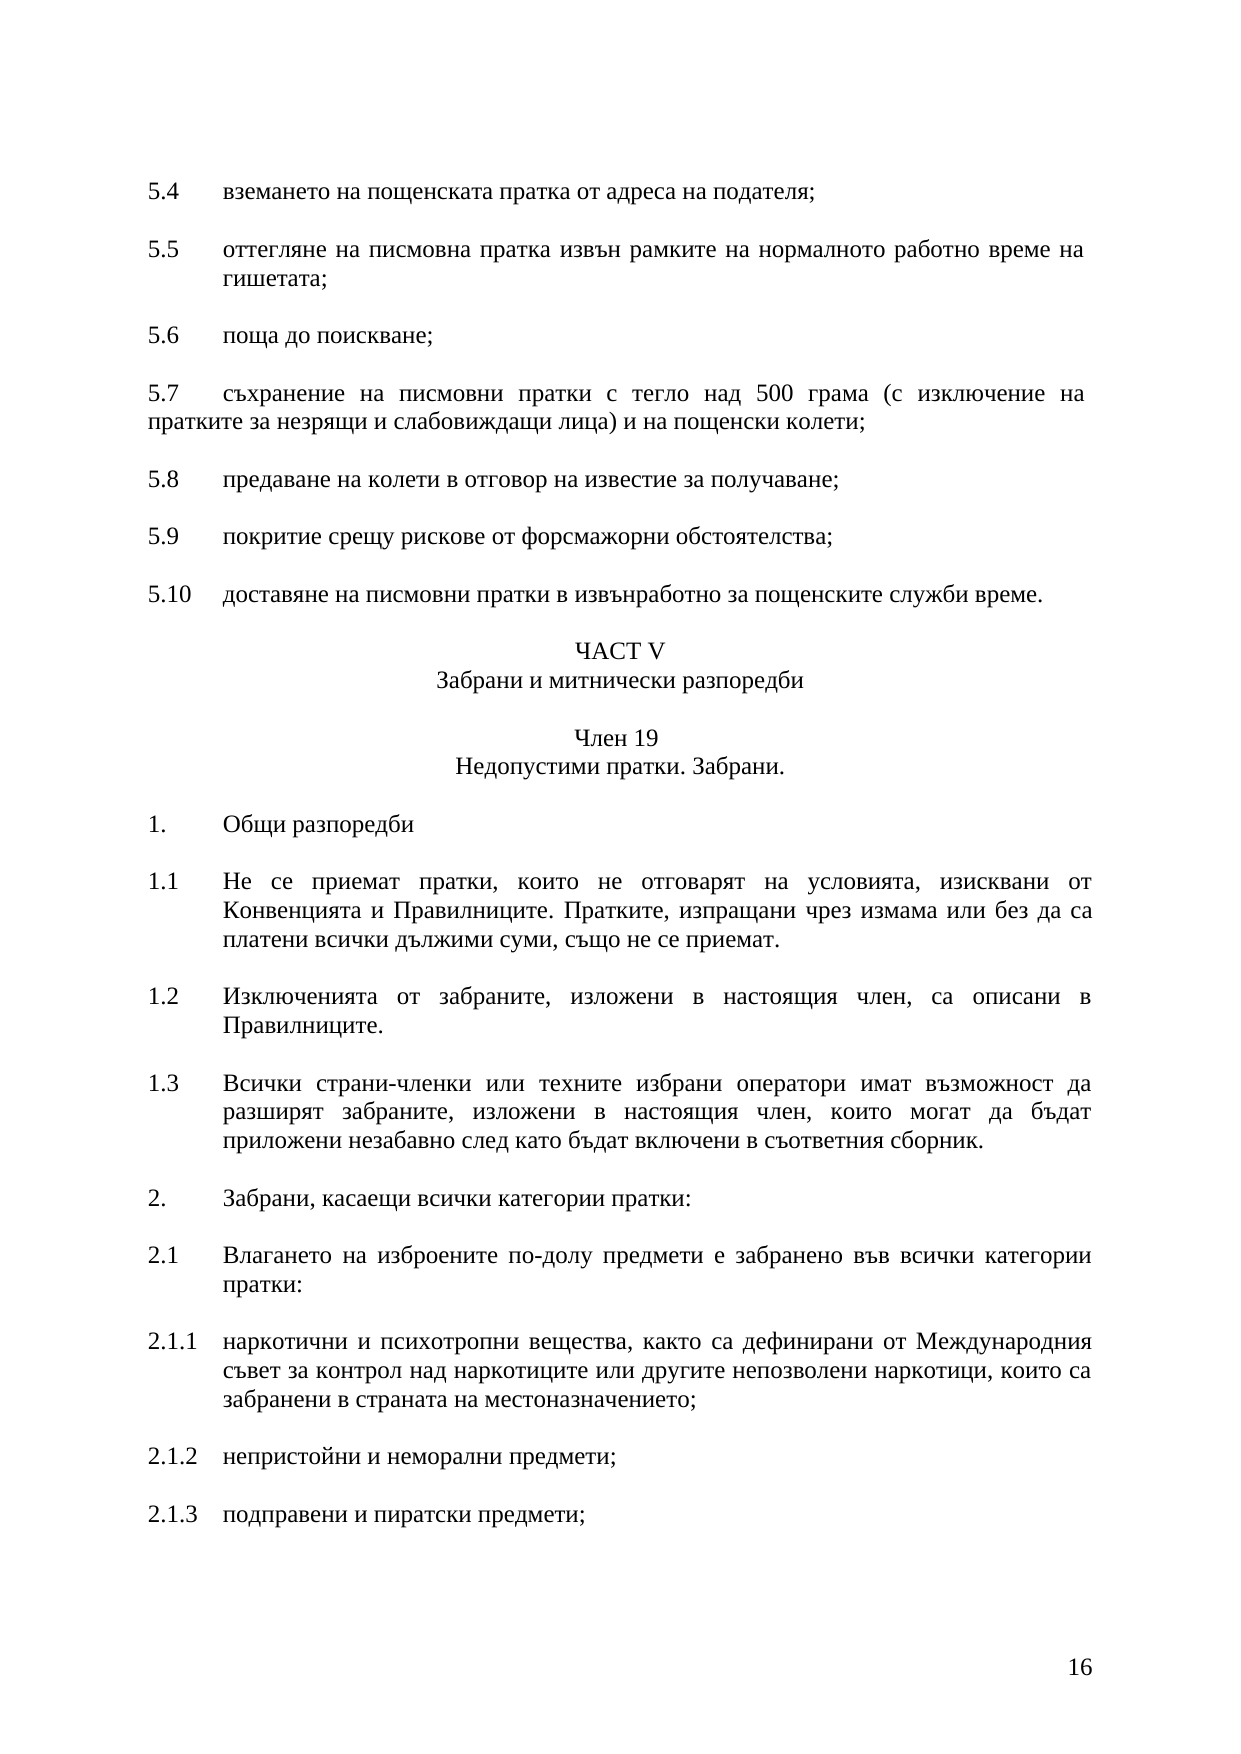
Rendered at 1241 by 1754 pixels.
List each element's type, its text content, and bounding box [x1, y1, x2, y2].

text 5.5 оттегляне на писмовна пратка извън рамките на нормалното работно време на гишетата; [148, 234, 1085, 291]
text Забрани и митнически разпоредби [148, 665, 1093, 694]
text Член 19 [148, 723, 1085, 751]
text 1.3 Всички страни-членки или техните избрани оператори имат възможност да разширят забраните, изложени в настоящия член, които могат да бъдат приложени незабавно след като бъдат включени в съответния сборник. [148, 1068, 1093, 1154]
text 2.1.2 непристойни и неморални предмети; [148, 1441, 1093, 1470]
text 1.2 Изключенията от забраните, изложени в настоящия член, са описани в Правилниците. [148, 981, 1093, 1039]
text 5.9 покритие срещу рискове от форсмажорни обстоятелства; [148, 521, 1085, 550]
text Недопустими пратки. Забрани. [148, 751, 1093, 780]
text 5.8 предаване на колети в отговор на известие за получаване; [148, 464, 1085, 493]
text 2.1 Влагането на изброените по-долу предмети е забранено във всички категории пратки: [148, 1240, 1093, 1298]
text 2.1.1 наркотични и психотропни вещества, както са дефинирани от Международния съвет за контрол над наркотиците или другите непозволени наркотици, които са забранени в страната на местоназначението; [148, 1326, 1093, 1413]
text 1.1 Не се приемат пратки, които не отговарят на условията, изисквани от Конвенцията и Правилниците. Пратките, изпращани чрез измама или без да са платени всички дължими суми, също не се приемат. [148, 866, 1093, 953]
text 2.1.3 подправени и пиратски предмети; [148, 1499, 1093, 1528]
text 2. Забрани, касаещи всички категории пратки: [148, 1183, 1093, 1211]
text 5.4 вземането на пощенската пратка от адреса на подателя; [148, 176, 1085, 205]
text 5.6 поща до поискване; [148, 320, 1085, 349]
text ЧАСТ V [148, 636, 1093, 665]
text 5.10 доставяне на писмовни пратки в извънработно за пощенските служби време. [148, 579, 1085, 608]
text 1. Общи разпоредби [148, 809, 1093, 838]
text 5.7 съхранение на писмовни пратки с тегло над и на пощенски колети; [148, 378, 1085, 435]
